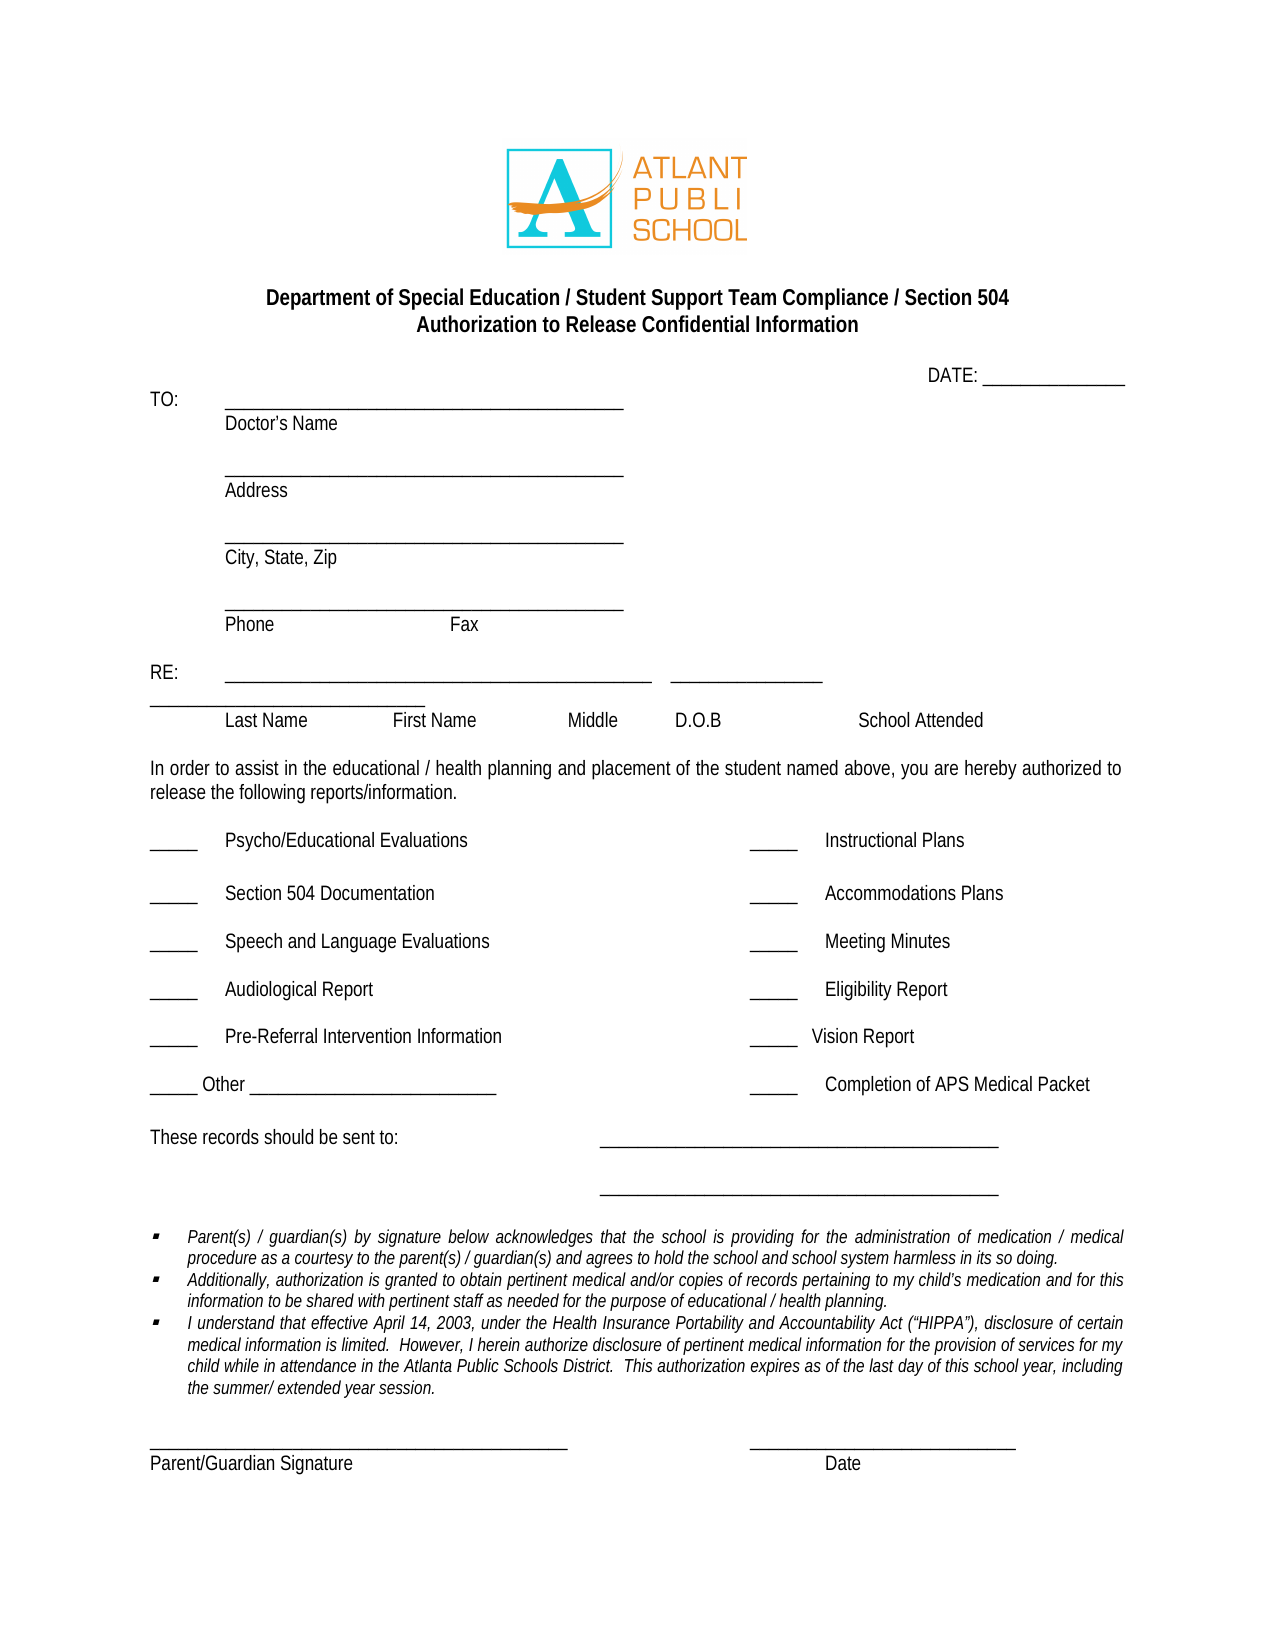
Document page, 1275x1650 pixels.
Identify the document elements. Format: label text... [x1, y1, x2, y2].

list I understand that effective April 14, 2003, under the Health Insurance Portability and Accountability Act (“HIPPA”), disclosure of certain medical information is limited. However, I herein authorize disclosure of pertinent medical information for the provision of services for my child while in attendance in the Atlanta Public Schools District. This authorization expires as of the last day of this school year, including the summer/ extended year session. [150, 1312, 1125, 1398]
text _____ Pre-Referral Intervention Information _____ Vision Report [150, 1024, 1125, 1048]
text Doctor’s Name [150, 411, 1125, 435]
text Address [150, 478, 1125, 502]
text _____ Speech and Language Evaluations _____ Meeting Minutes [150, 929, 1125, 953]
picture [502, 138, 747, 255]
text __________________________________________ [150, 521, 1125, 545]
text RE: _____________________________________________ ________________ _____________________________ [150, 660, 1125, 708]
text _____ Psycho/Educational Evaluations _____ Instructional Plans [150, 828, 1125, 852]
text Phone Fax [150, 612, 1125, 636]
text City, State, Zip [150, 545, 1125, 569]
list Parent(s) / guardian(s) by signature below acknowledges that the school is providing for the administration of medication / medical procedure as a courtesy to the parent(s) / guardian(s) and agrees to hold the school and school system harmless in its so doing. [150, 1226, 1125, 1269]
text Parent/Guardian Signature Date [150, 1451, 1125, 1475]
list Additionally, authorization is granted to obtain pertinent medical and/or copies of records pertaining to my child’s medication and for this information to be shared with pertinent staff as needed for the purpose of educational / health planning. [150, 1269, 1125, 1312]
text _____ Section 504 Documentation _____ Accommodations Plans [150, 881, 1125, 905]
text ____________________________________________ ____________________________ [150, 1427, 1125, 1451]
text Department of Special Education / Student Support Team Compliance / Section 504 [150, 284, 1125, 311]
text Last Name First Name Middle D.O.B School Attended [150, 708, 1125, 732]
text TO: __________________________________________ [150, 387, 1125, 411]
text __________________________________________ [150, 1173, 1125, 1197]
text In order to assist in the educational / health planning and placement of the student named above, you are hereby authorized to release the following reports/information. [150, 756, 1125, 804]
text Authorization to Release Confidential Information [150, 311, 1125, 337]
text __________________________________________ [150, 454, 1125, 478]
text DATE: _______________ [150, 363, 1125, 387]
text __________________________________________ [150, 588, 1125, 612]
text _____ Other __________________________ _____ Completion of APS Medical Packet [150, 1072, 1125, 1096]
text _____ Audiological Report _____ Eligibility Report [150, 977, 1125, 1001]
text These records should be sent to: __________________________________________ [150, 1125, 1125, 1149]
